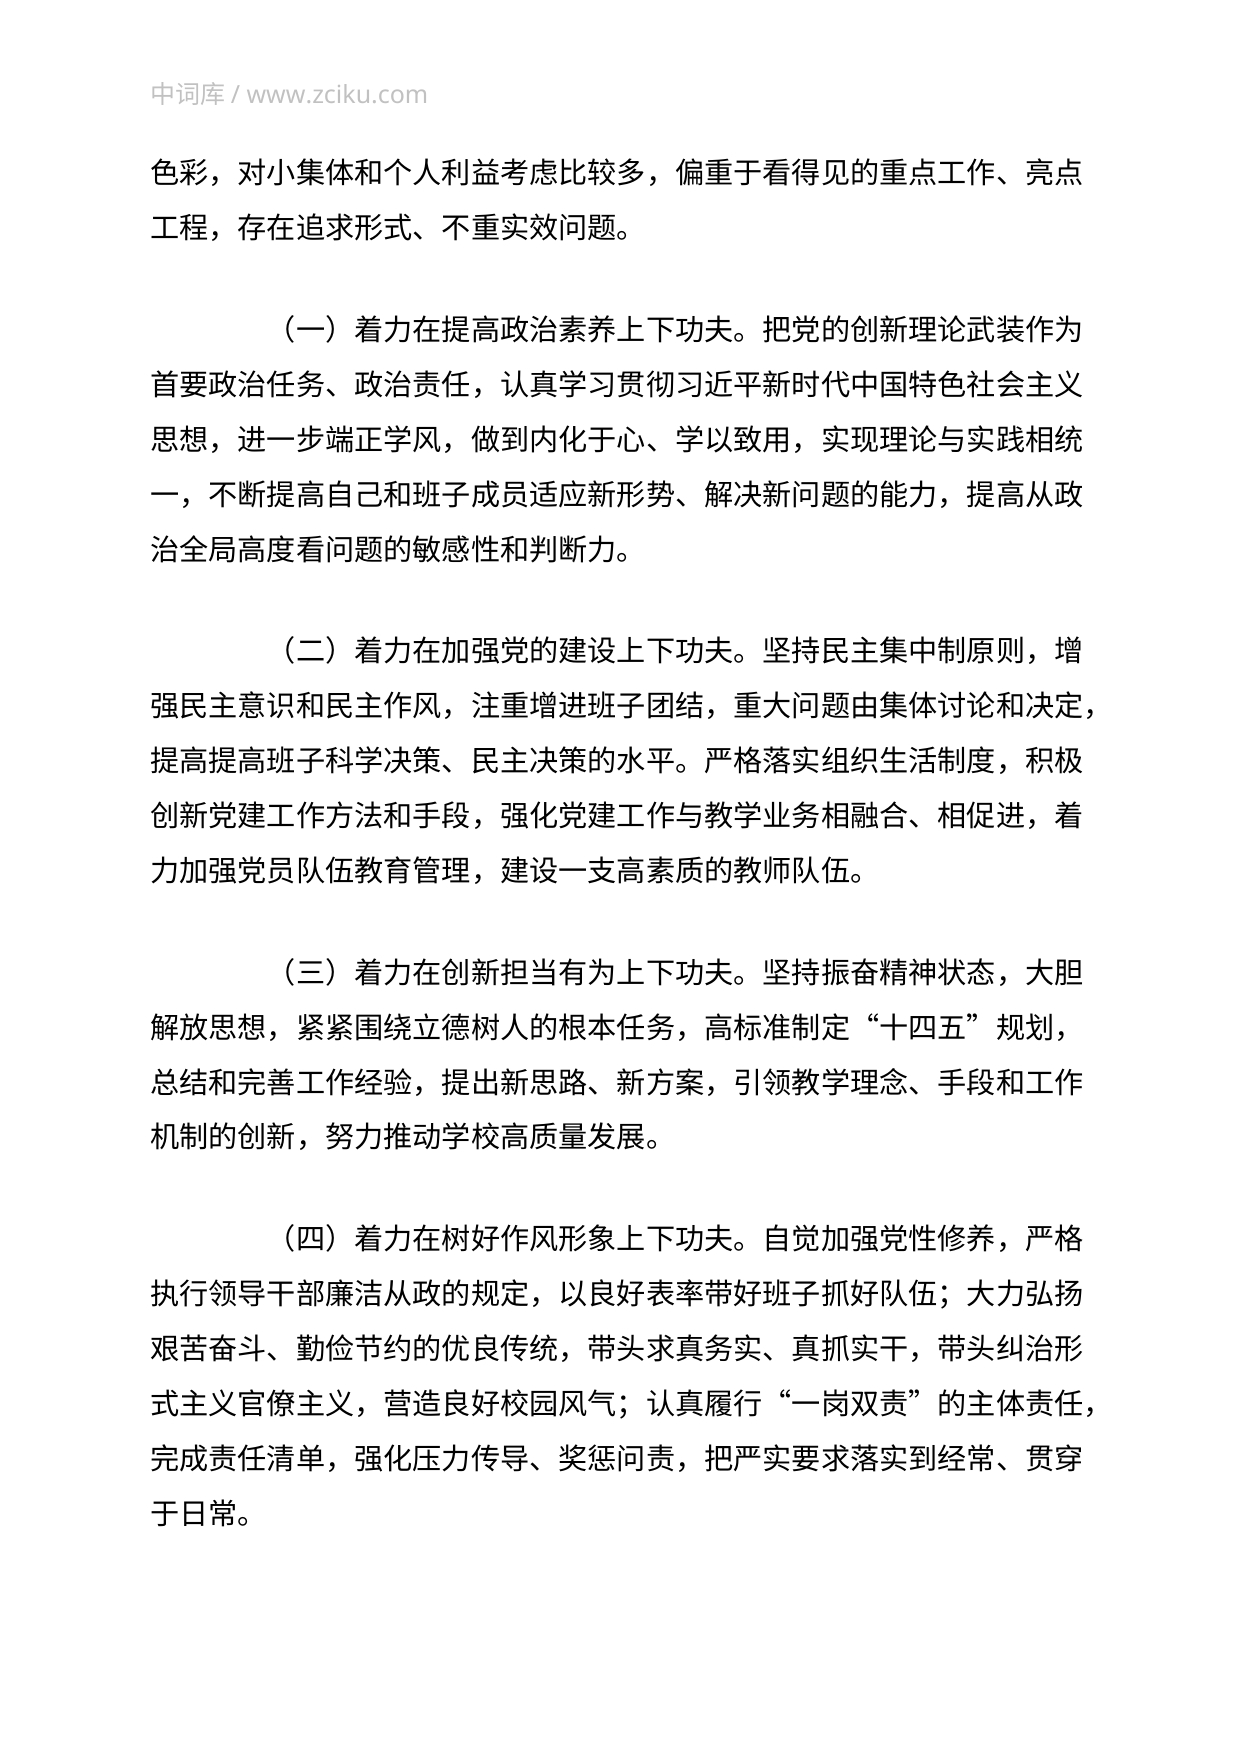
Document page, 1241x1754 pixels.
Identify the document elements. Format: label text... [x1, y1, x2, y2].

text （三）着力在创新担当有为上下功夫。坚持振奋精神状态，大胆解放思想，紧紧围绕立德树人的根本任务，高标准制定“十四五”规划，总结和完善工作经验，提出新思路、新方案，引领教学理念、手段和工作机制的创新，努力推动学校高质量发展。 [150, 949, 1090, 1156]
text （二）着力在加强党的建设上下功夫。坚持民主集中制原则，增强民主意识和民主作风，注重增进班子团结，重大问题由集体讨论和决定，提高提高班子科学决策、民主决策的水平。严格落实组织生活制度，积极创新党建工作方法和手段，强化党建工作与教学业务相融合、相促进，着力加强党员队伍教育管理，建设一支高素质的教师队伍。 [150, 628, 1090, 890]
text （一）着力在提高政治素养上下功夫。把党的创新理论武装作为首要政治任务、政治责任，认真学习贯彻习近平新时代中国特色社会主义思想，进一步端正学风，做到内化于心、学以致用，实现理论与实践相统一，不断提高自己和班子成员适应新形势、解决新问题的能力，提高从政治全局高度看问题的敏感性和判断力。 [150, 307, 1090, 568]
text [150, 150, 1090, 247]
text （四）着力在树好作风形象上下功夫。自觉加强党性修养，严格执行领导干部廉洁从政的规定，以良好表率带好班子抓好队伍；大力弘扬艰苦奋斗、勤俭节约的优良传统，带头求真务实、真抓实干，带头纠治形式主义官僚主义，营造良好校园风气；认真履行“一岗双责”的主体责任，完成责任清单，强化压力传导、奖惩问责，把严实要求落实到经常、贯穿于日常。 [150, 1216, 1090, 1533]
